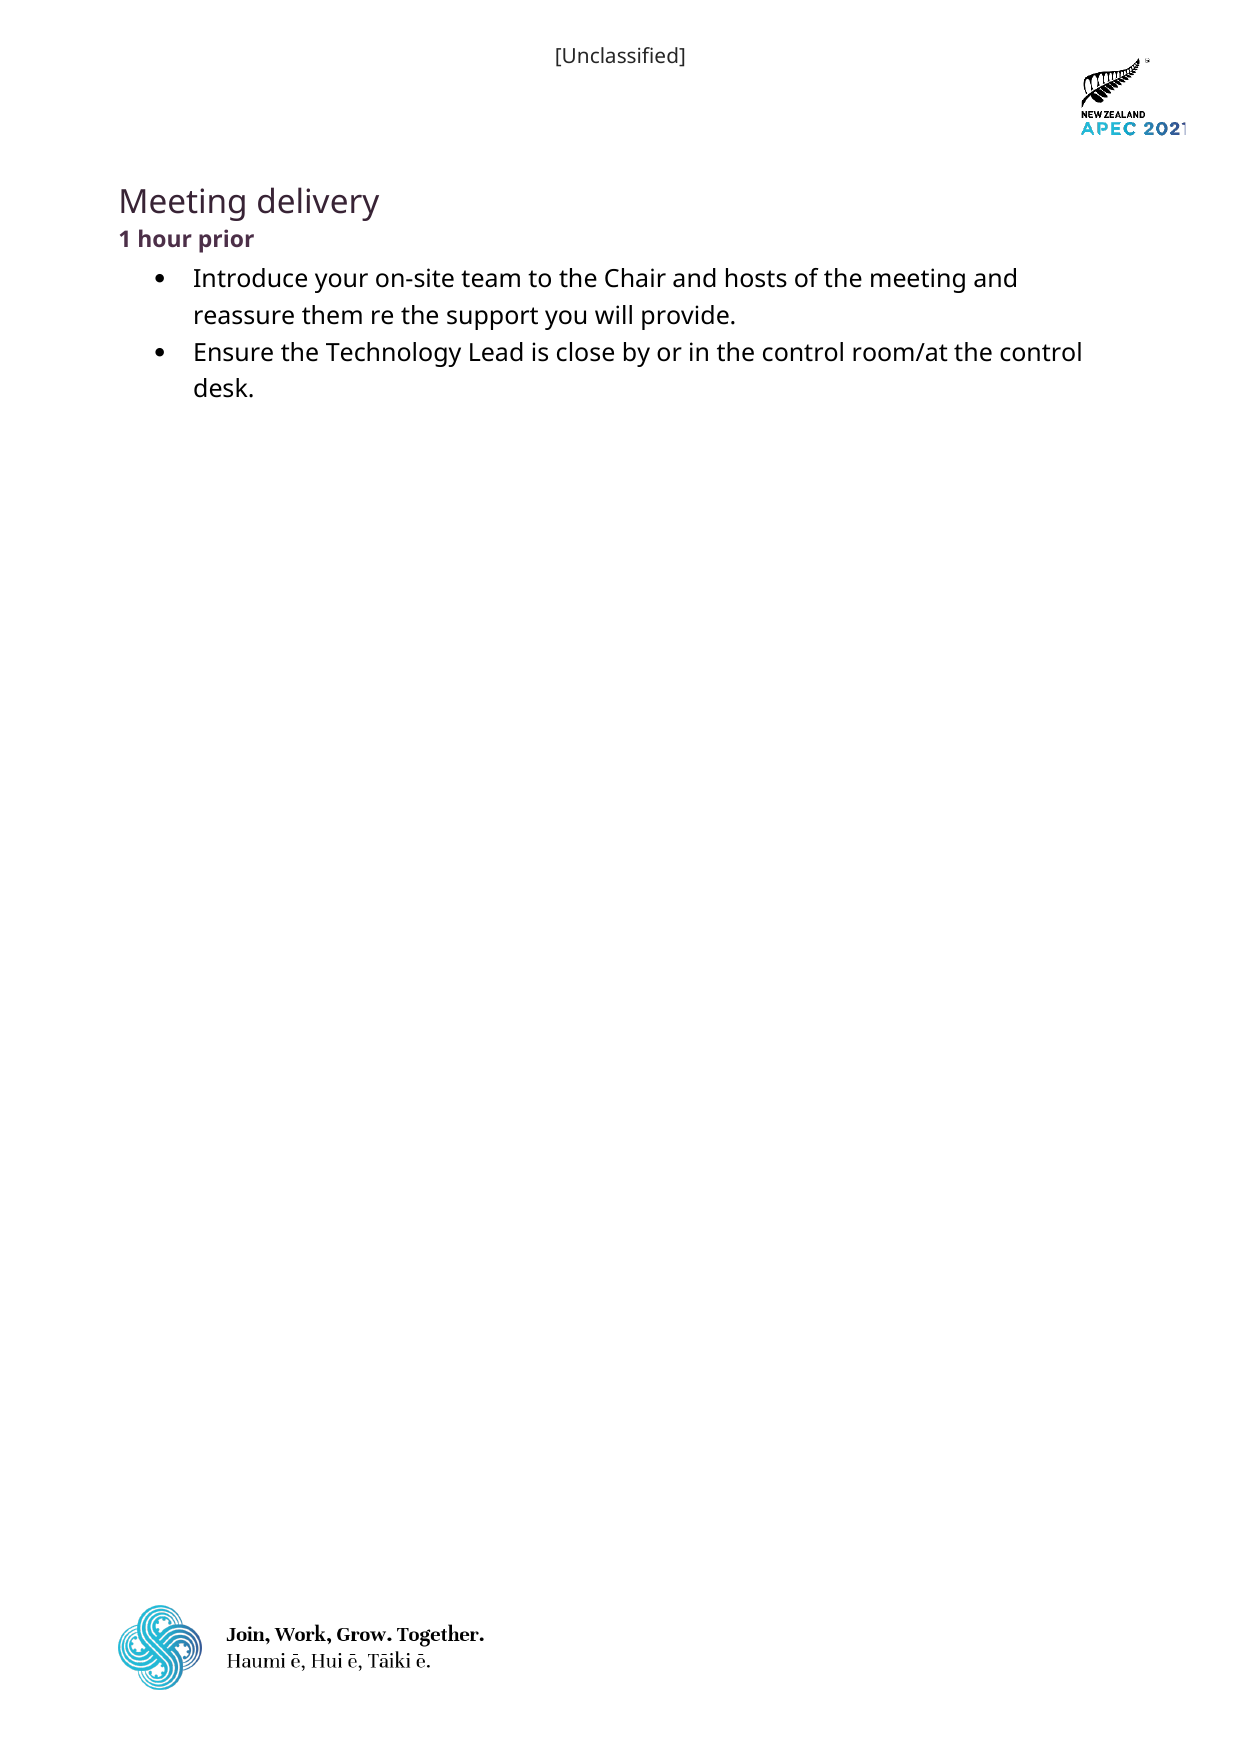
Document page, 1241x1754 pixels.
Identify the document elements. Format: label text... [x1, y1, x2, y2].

list Ensure the Technology Lead is close by or in the control room/at the control desk. [155, 334, 1122, 405]
picture [1051, 106, 1188, 141]
subtitle Meeting delivery [118, 178, 1122, 223]
subtitle 1 hour prior [118, 223, 1122, 254]
picture [118, 1605, 511, 1690]
list Introduce your on-site team to the Chair and hosts of the meeting and reassure them re the support you will provide. [155, 261, 1122, 331]
